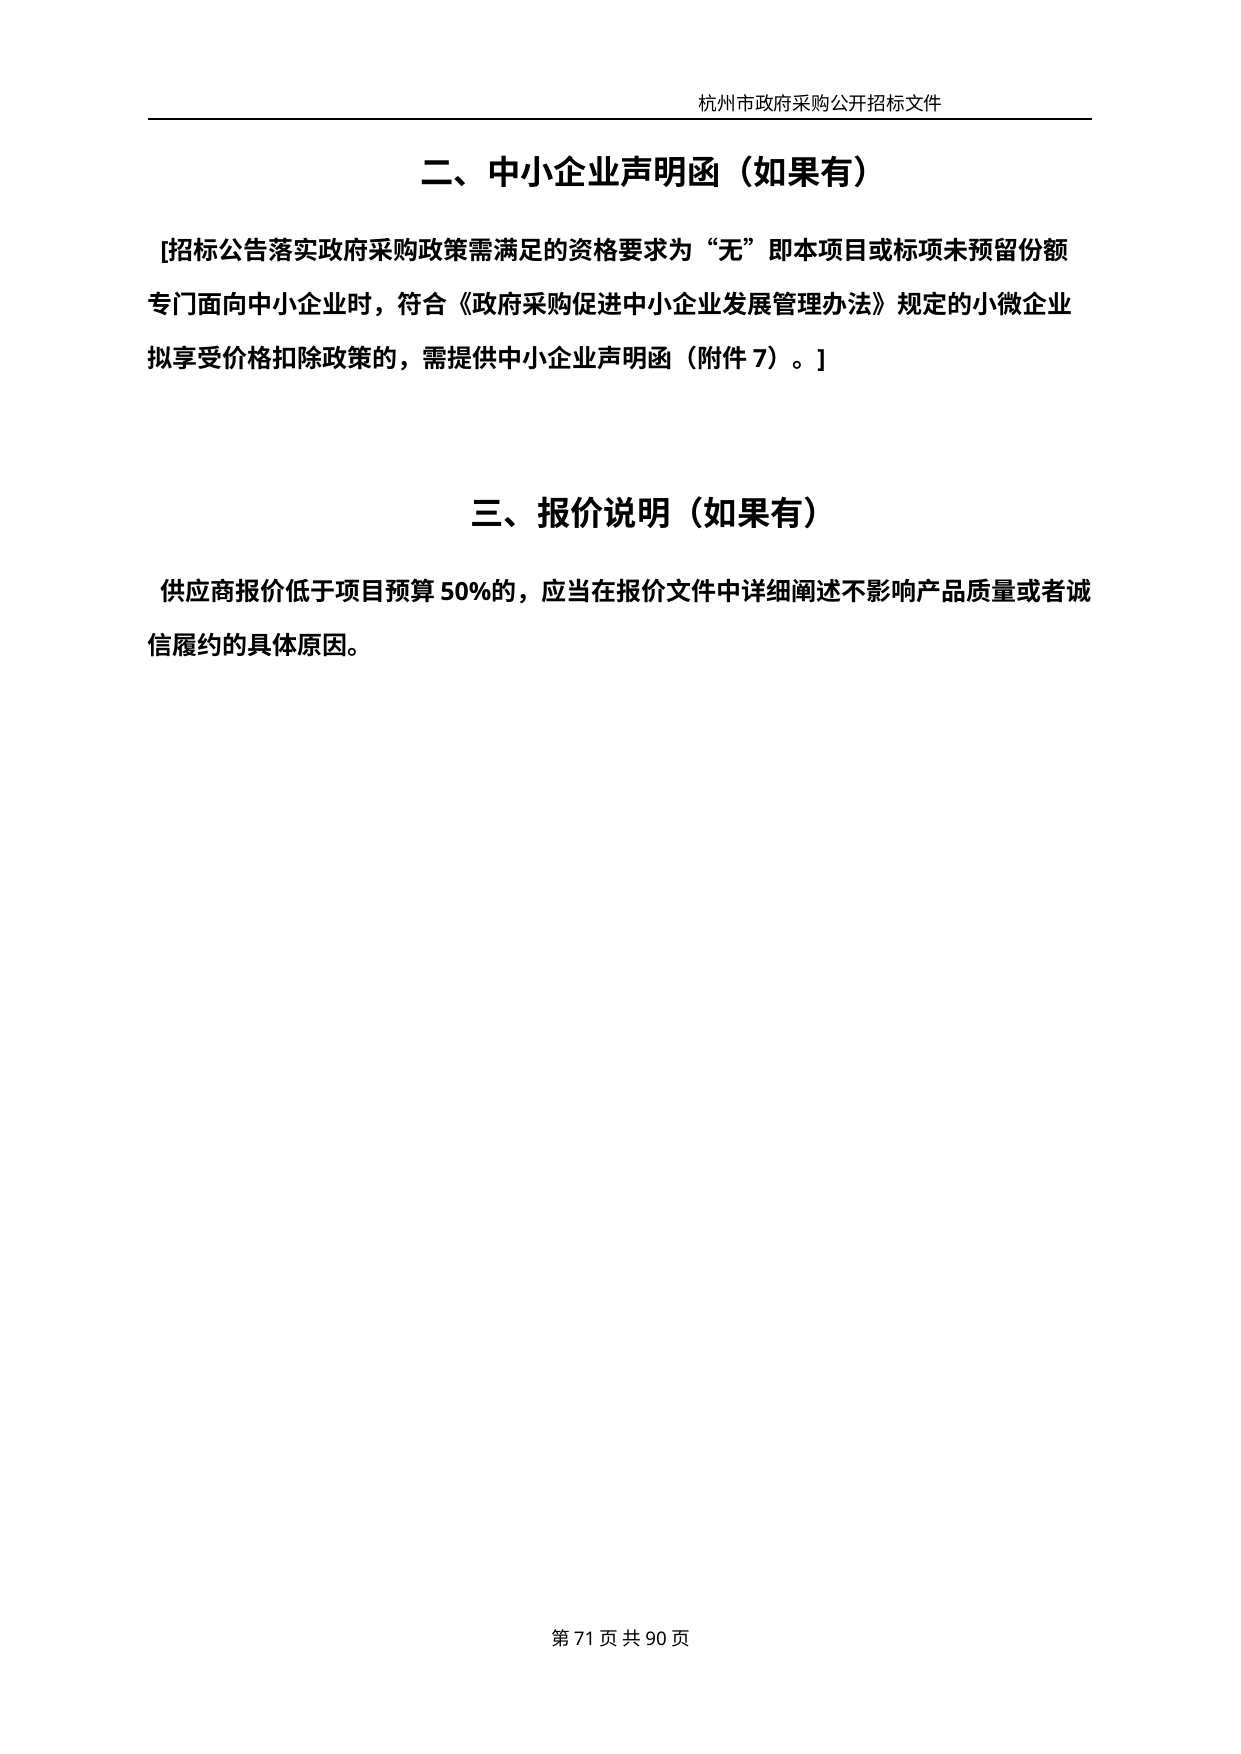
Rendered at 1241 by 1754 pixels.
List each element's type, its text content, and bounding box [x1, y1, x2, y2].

text 三、报价说明（如果有） [148, 486, 1092, 535]
text 二、中小企业声明函（如果有） [148, 145, 1092, 194]
text [招标公告落实政府采购政策需满足的资格要求为“无”即本项目或标项未预留份额专门面向中小企业时，符合《政府采购促进中小企业发展管理办法》规定的小微企业拟享受价格扣除政策的，需提供中小企业声明函（附件7）。] [148, 230, 1092, 375]
text 供应商报价低于项目预算50%的，应当在报价文件中详细阐述不影响产品质量或者诚信履约的具体原因。 [148, 571, 1092, 662]
